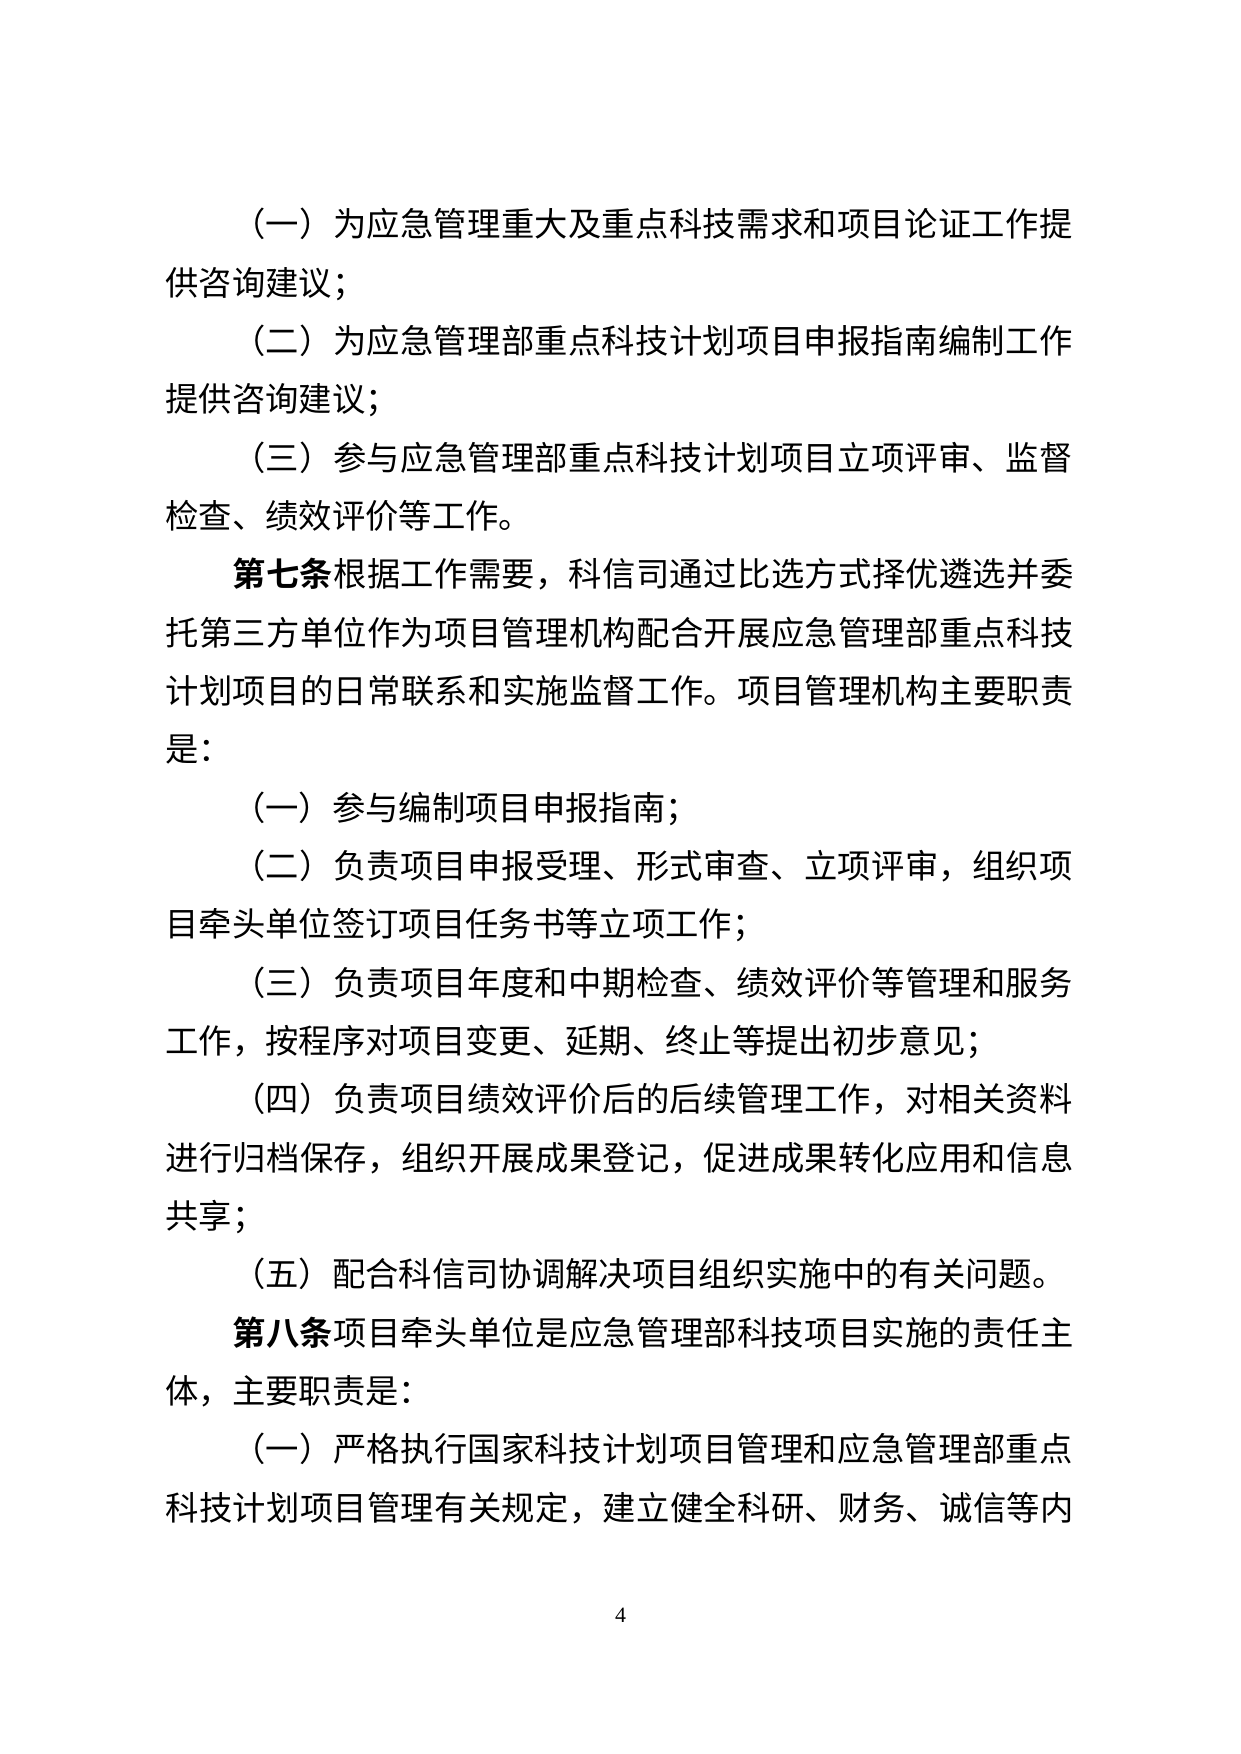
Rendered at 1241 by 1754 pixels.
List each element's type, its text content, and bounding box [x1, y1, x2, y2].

text （五）配合科信司协调解决项目组织实施中的有关问题。 [165, 1240, 1075, 1298]
text 第七条根据工作需要，科信司通过比选方式择优遴选并委托第三方单位作为项目管理机构配合开展应急管理部重点科技计划项目的日常联系和实施监督工作。项目管理机构主要职责是： [165, 540, 1075, 773]
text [165, 1415, 1075, 1532]
text （四）负责项目绩效评价后的后续管理工作，对相关资料进行归档保存，组织开展成果登记，促进成果转化应用和信息共享； [165, 1065, 1075, 1240]
text （二）为应急管理部重点科技计划项目申报指南编制工作提供咨询建议； [165, 307, 1075, 423]
text （二）负责项目申报受理、形式审查、立项评审，组织项目牵头单位签订项目任务书等立项工作； [165, 832, 1075, 948]
text （一）为应急管理重大及重点科技需求和项目论证工作提供咨询建议； [165, 190, 1075, 307]
text （三）参与应急管理部重点科技计划项目立项评审、监督检查、绩效评价等工作。 [165, 423, 1075, 540]
text （三）负责项目年度和中期检查、绩效评价等管理和服务工作，按程序对项目变更、延期、终止等提出初步意见； [165, 948, 1075, 1065]
text （一）参与编制项目申报指南； [165, 773, 1075, 832]
text 第八条项目牵头单位是应急管理部科技项目实施的责任主体，主要职责是： [165, 1298, 1075, 1415]
